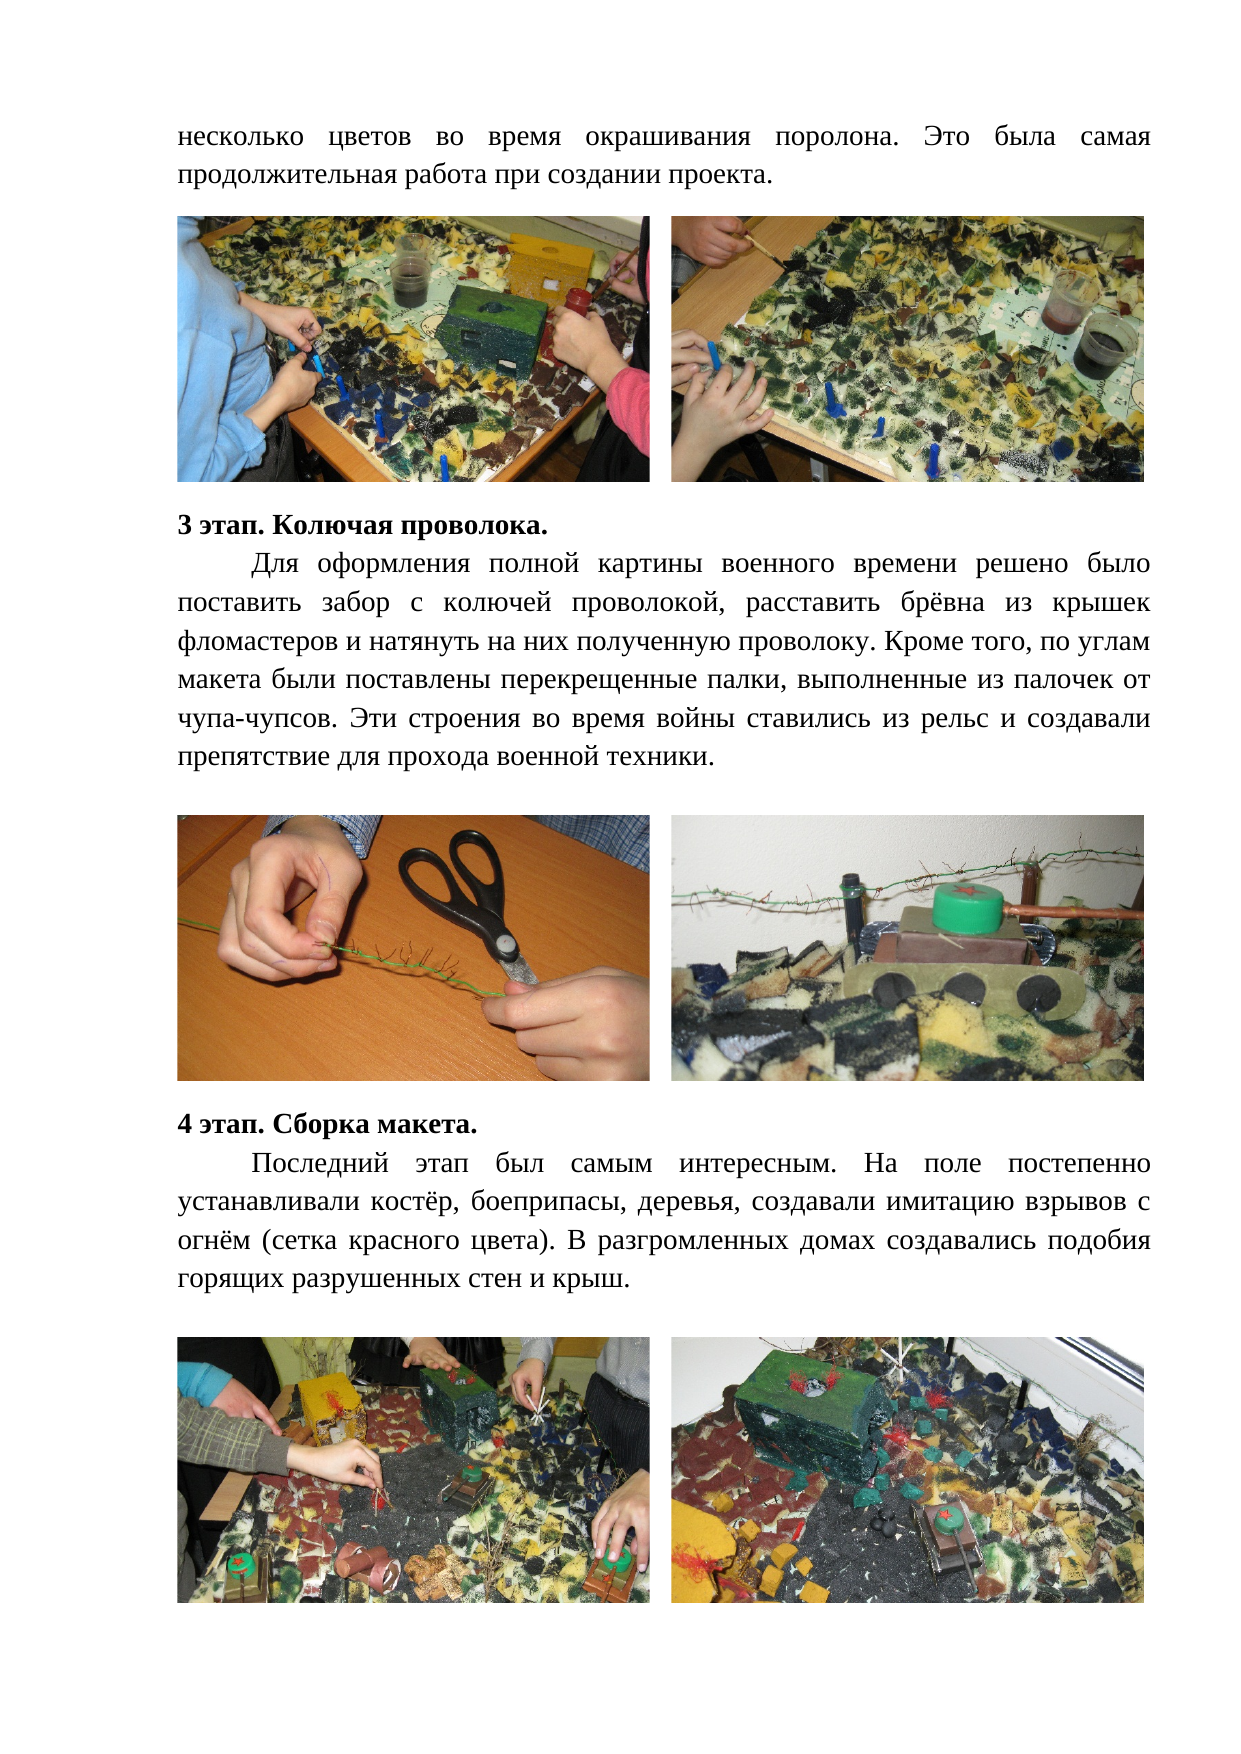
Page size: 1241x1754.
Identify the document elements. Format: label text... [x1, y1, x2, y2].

picture [177, 815, 650, 1081]
text 3 этап. Колючая проволока. [177, 507, 1152, 541]
text 4 этап. Сборка макета. [177, 1106, 1152, 1140]
picture [671, 1337, 1144, 1603]
picture [671, 216, 1144, 482]
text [177, 118, 1152, 190]
picture [671, 815, 1144, 1081]
text Последний этап был самым интересным. На поле постепенно устанавливали костёр, боеприпасы, деревья, создавали имитацию взрывов с огнём (сетка красного цвета). В разгромленных домах создавались подобия горящих разрушенных стен и крыш. [177, 1145, 1152, 1294]
text Для оформления полной картины военного времени решено было поставить забор с колючей проволокой, расставить брёвна из крышек фломастеров и натянуть на них полученную проволоку. Кроме того, по углам макета были поставлены перекрещенные палки, выполненные из палочек от чупа-чупсов. Эти строения во время войны ставились из рельс и создавали препятствие для прохода военной техники. [177, 546, 1152, 772]
picture [177, 1337, 650, 1603]
picture [177, 216, 650, 482]
